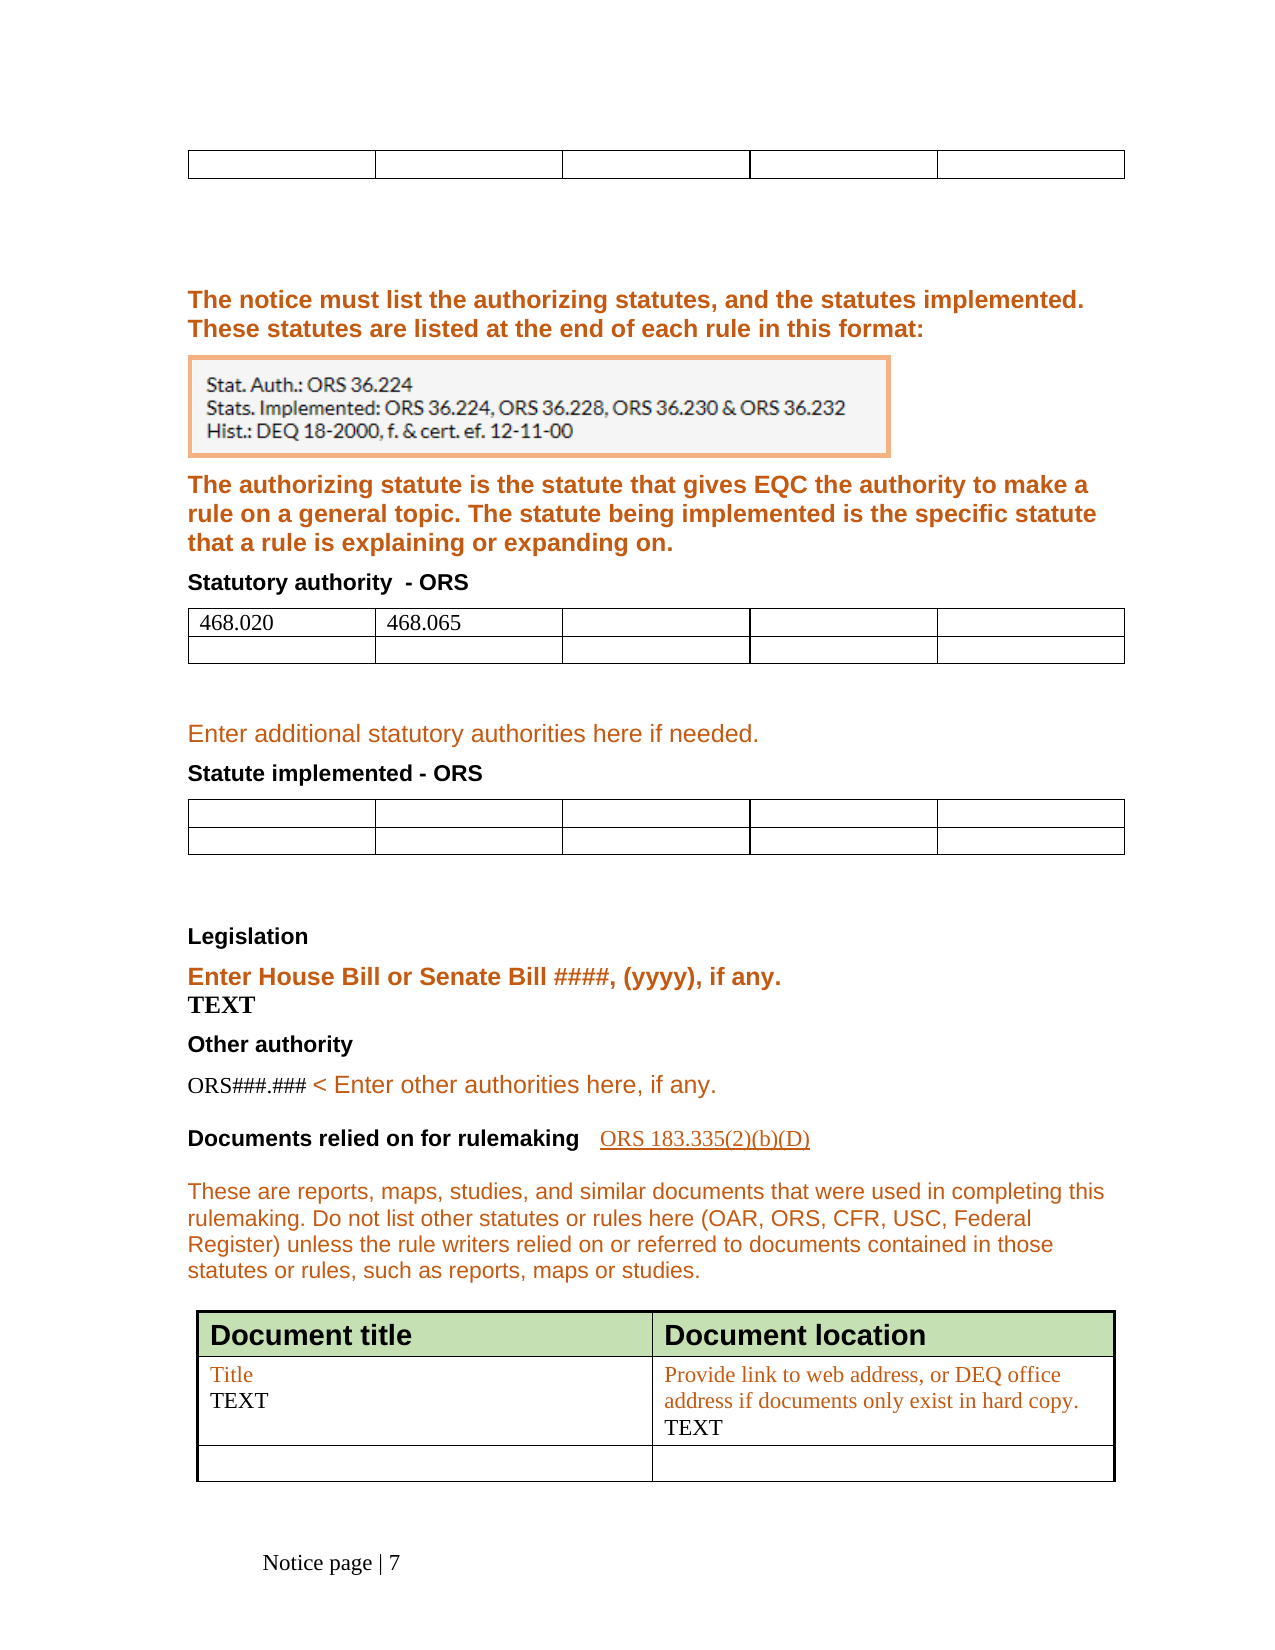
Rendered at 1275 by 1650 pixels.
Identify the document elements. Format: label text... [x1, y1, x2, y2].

table_cell [938, 637, 1124, 663]
table_cell Provide link to web address, or DEQ office address if documents only exist in hard copy. TEXT [653, 1357, 1113, 1445]
table_header 468.065 [376, 609, 562, 636]
subtitle Other authority [187, 1031, 1125, 1058]
table_header [751, 609, 937, 636]
table_cell [751, 828, 937, 854]
table_cell [751, 637, 937, 663]
table_header [938, 609, 1124, 636]
table_cell [376, 151, 562, 177]
table_header Document title [199, 1313, 652, 1356]
table_cell [376, 828, 562, 854]
table_cell [563, 637, 749, 663]
text ORS###.### < Enter other authorities here, if any. [187, 1070, 1123, 1099]
picture [192, 360, 886, 453]
table_header 468.020 [189, 609, 375, 636]
subtitle The notice must list the authorizing statutes, and the statutes implemented. These statutes are listed at the end of each rule in this format: [187, 285, 1125, 342]
table_cell [189, 637, 375, 663]
table_header Document location [653, 1313, 1113, 1356]
table_header [563, 609, 749, 636]
subtitle Statute implemented - ORS [187, 760, 1125, 787]
table_cell [199, 1446, 652, 1481]
table_cell [563, 151, 749, 177]
subtitle The authorizing statute is the statute that gives EQC the authority to make a rule on a general topic. The statute being implemented is the specific statute that a rule is explaining or expanding on. [187, 471, 1125, 557]
table_cell Title TEXT [199, 1357, 652, 1445]
table_cell [751, 151, 937, 177]
text These are reports, maps, studies, and similar documents that were used in completing this rulemaking. Do not list other statutes or rules here (OAR, ORS, CFR, USC, Federal Register) unless the rule writers relied on or referred to documents contained in those statutes or rules, such as reports, maps or studies. [187, 1178, 1123, 1284]
subtitle Legislation [187, 923, 1125, 949]
table_header [938, 800, 1124, 827]
text Enter additional statutory authorities here if needed. [187, 719, 1123, 748]
table_header [563, 800, 749, 827]
table_cell [938, 151, 1124, 177]
table_header [189, 800, 375, 827]
table_cell [189, 151, 375, 177]
table_cell [653, 1446, 1113, 1481]
subtitle Statutory authority - ORS [187, 569, 1125, 596]
text Documents relied on for rulemaking ORS 183.335(2)(b)(D) [187, 1125, 1123, 1152]
subtitle Enter House Bill or Senate Bill ####, (yyyy), if any. TEXT [187, 961, 1125, 1019]
table_cell [938, 828, 1124, 854]
table_cell [189, 828, 375, 854]
table_cell [563, 828, 749, 854]
table_header [376, 800, 562, 827]
table_header [751, 800, 937, 827]
table_cell [376, 637, 562, 663]
